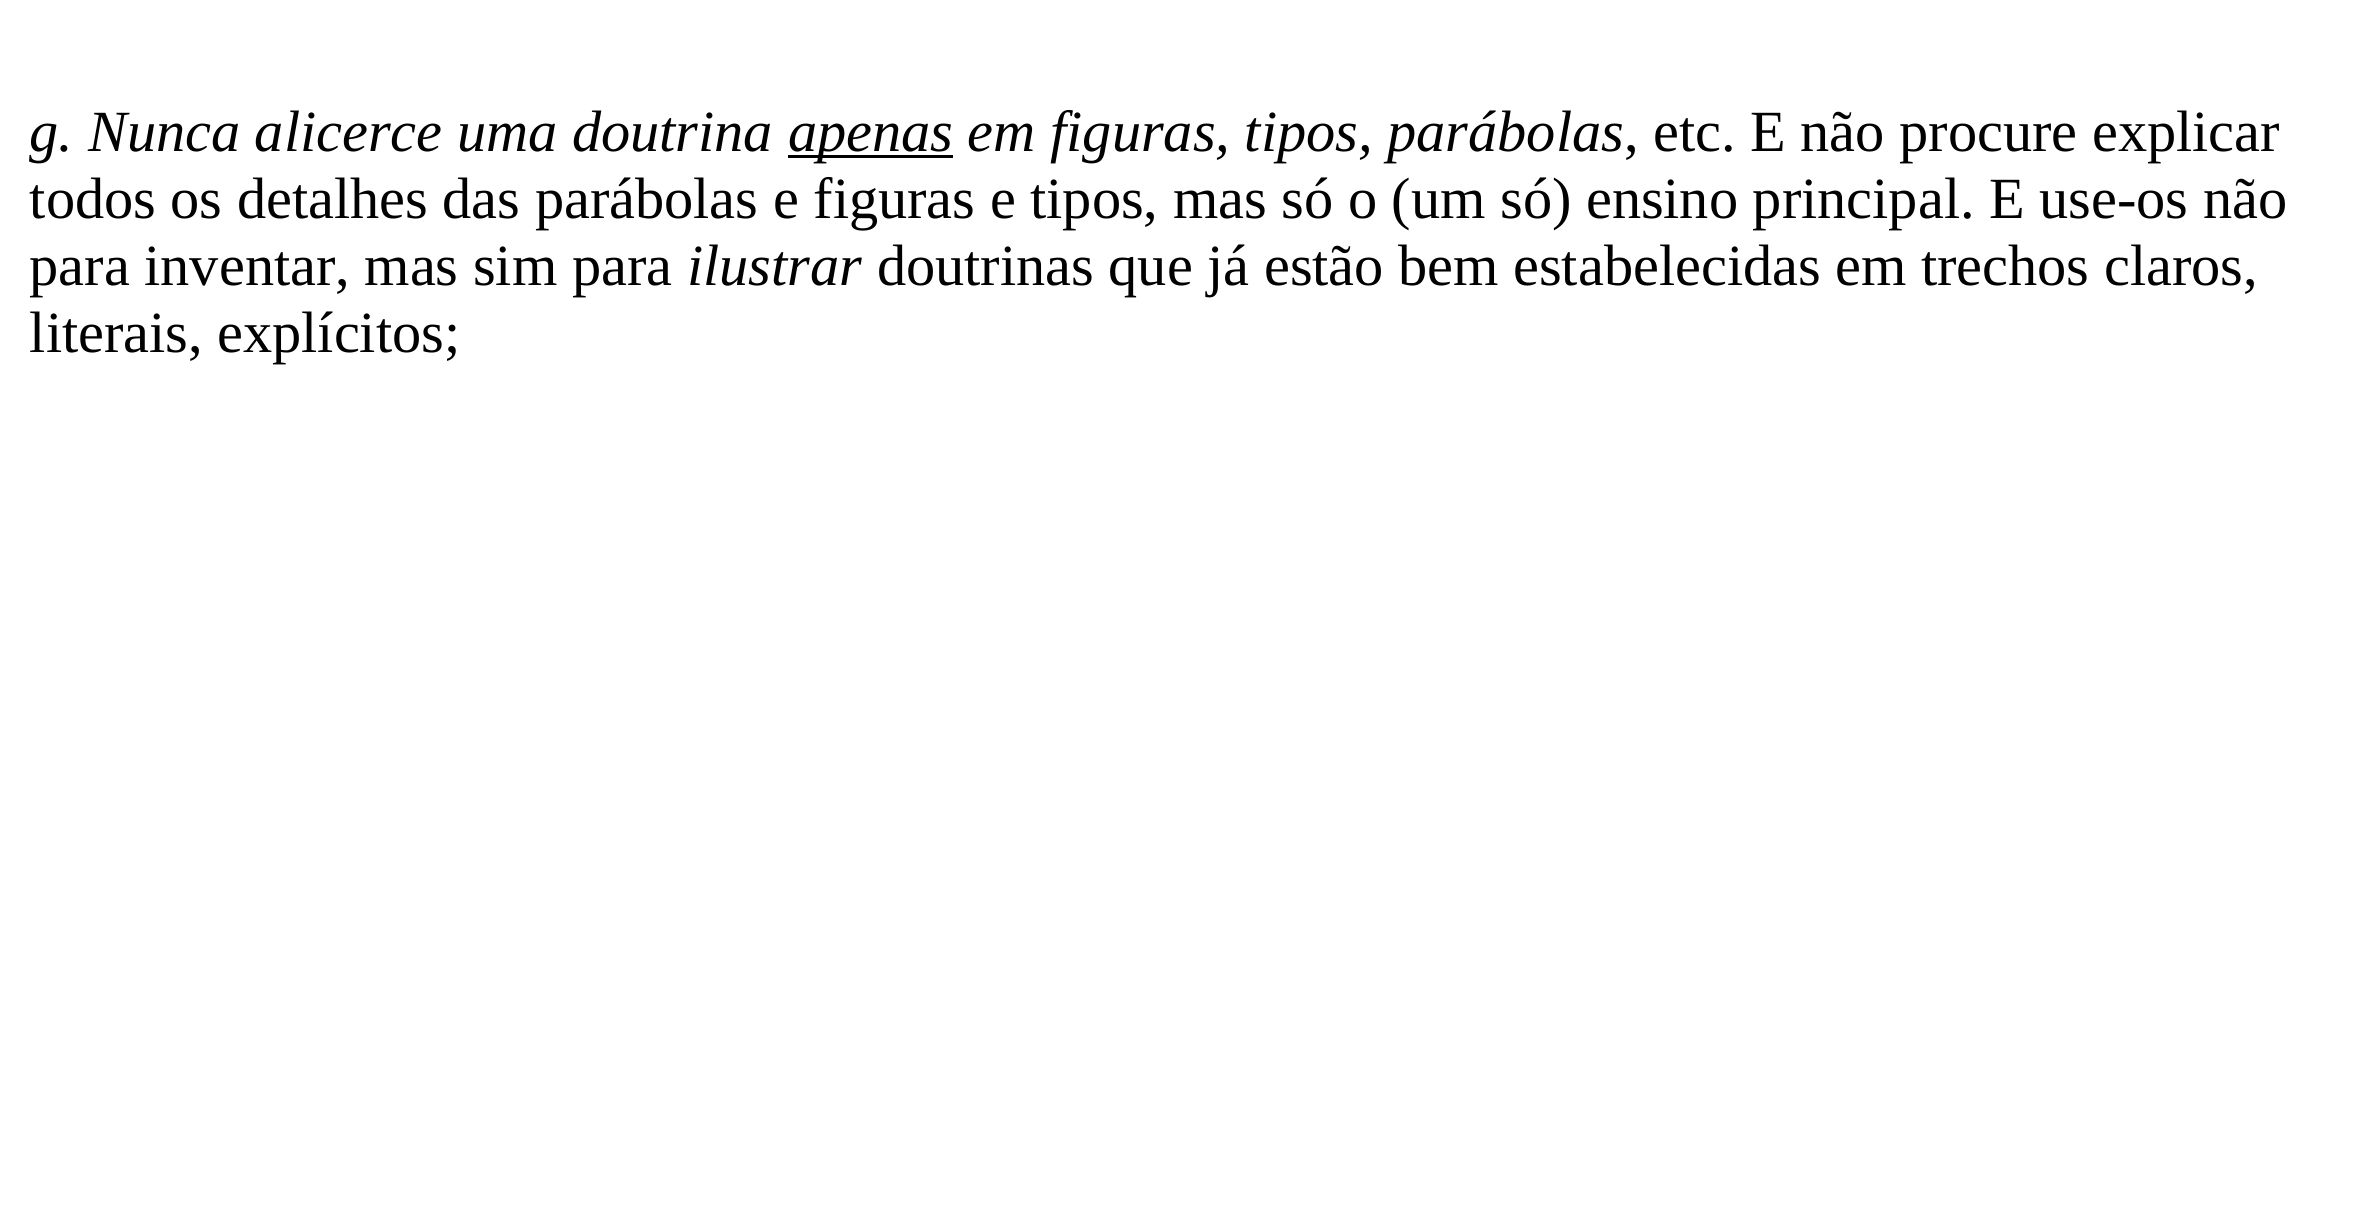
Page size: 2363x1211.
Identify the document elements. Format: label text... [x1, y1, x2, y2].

text g. Nunca alicerce uma doutrina apenas em figuras, tipos, parábolas, etc. E não procure explicar todos os detalhes das parábolas e figuras e tipos, mas só o (um só) ensino principal. E use-os não para inventar, mas sim para ilustrar doutrinas que já estão bem estabelecidas em trechos claros, literais, explícitos; [29, 97, 2333, 365]
